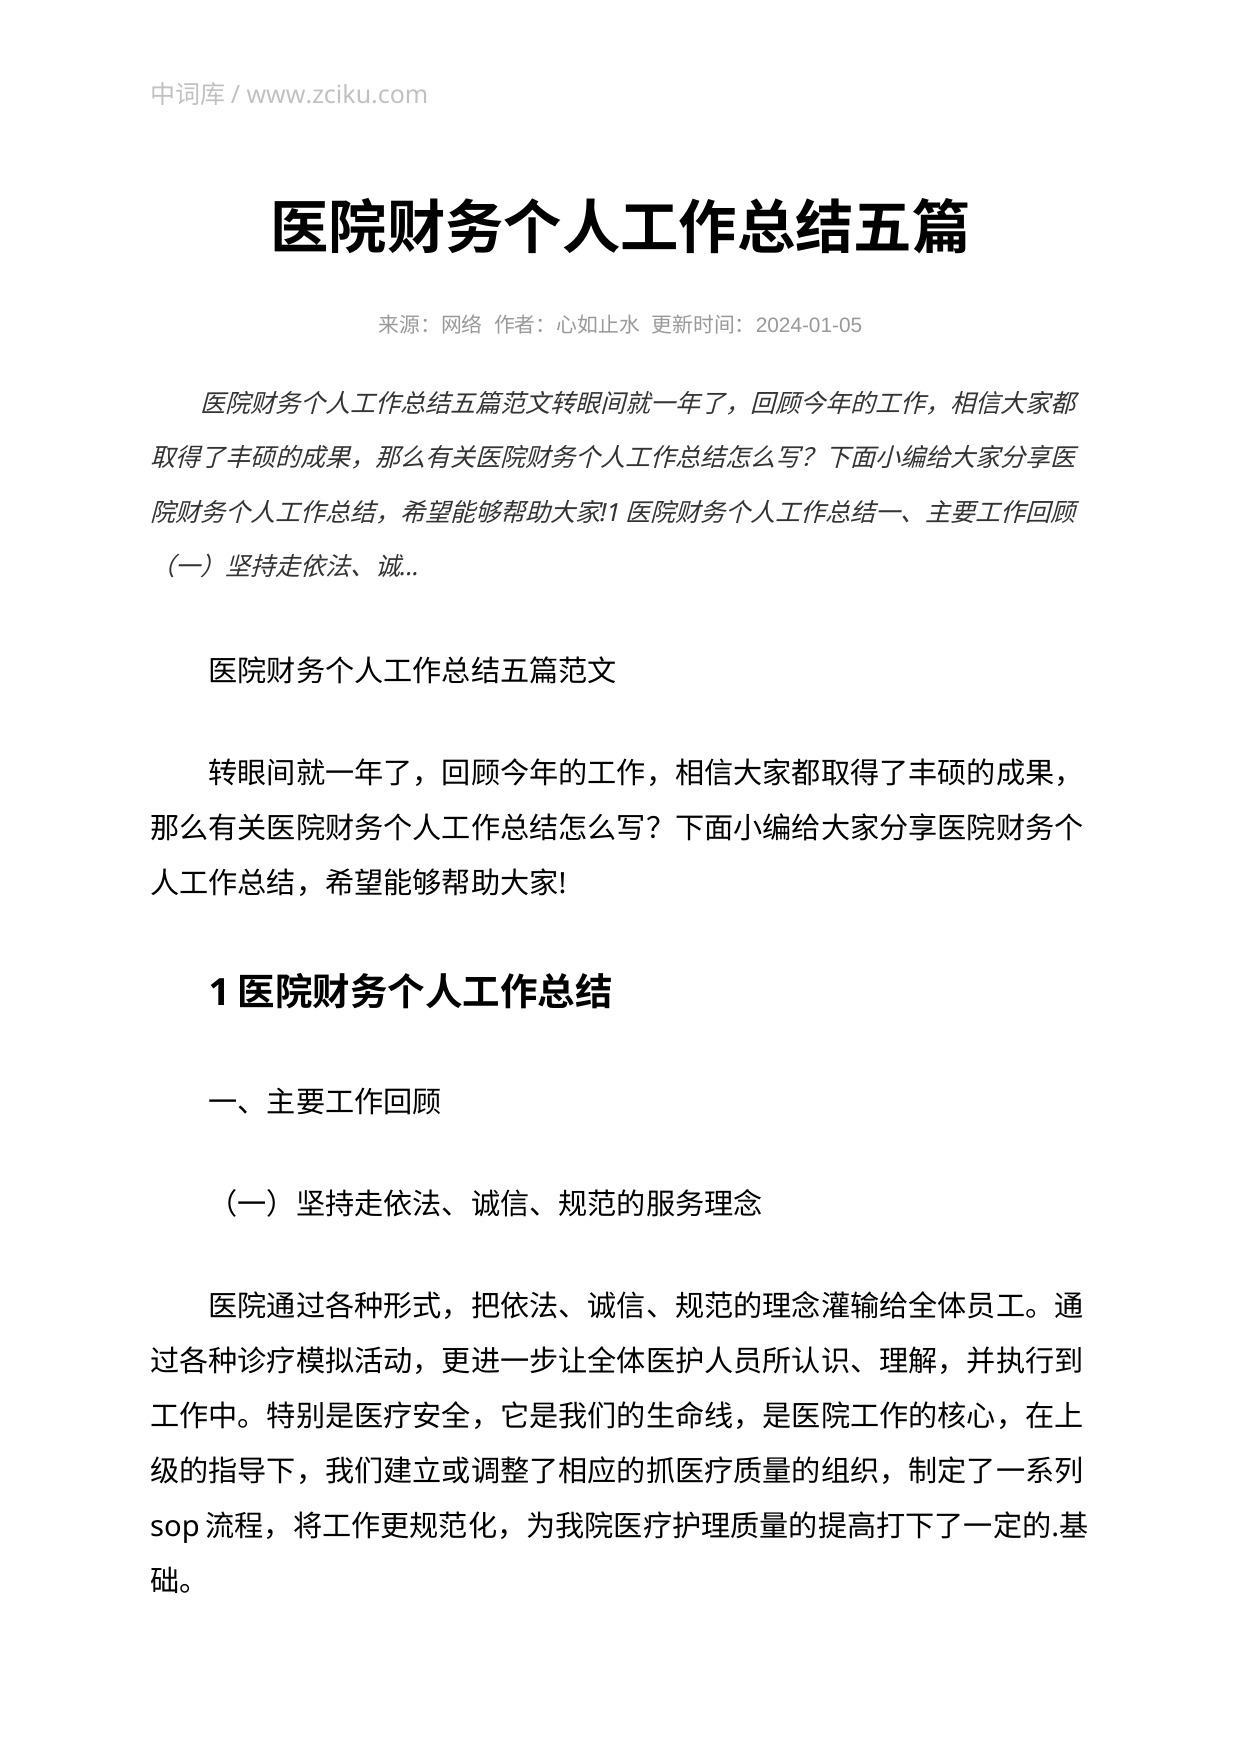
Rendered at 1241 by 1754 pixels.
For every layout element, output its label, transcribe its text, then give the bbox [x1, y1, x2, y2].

text 转眼间就一年了，回顾今年的工作，相信大家都取得了丰硕的成果，那么有关医院财务个人工作总结怎么写？下面小编给大家分享医院财务个人工作总结，希望能够帮助大家! [150, 749, 1090, 902]
text 医院财务个人工作总结五篇范文 [150, 648, 1090, 690]
text 1医院财务个人工作总结 [150, 961, 1090, 1016]
text 医院通过各种形式，把依法、诚信、规范的理念灌输给全体员工。通过各种诊疗模拟活动，更进一步让全体医护人员所认识、理解，并执行到工作中。特别是医疗安全，它是我们的生命线，是医院工作的核心，在上级的指导下，我们建立或调整了相应的抓医疗质量的组织，制定了一系列sop流程，将工作更规范化，为我院医疗护理质量的提高打下了一定的.基础。 [150, 1282, 1090, 1599]
text 一、主要工作回顾 [150, 1079, 1090, 1121]
subtitle 医院财务个人工作总结五篇 [150, 181, 1090, 266]
text 来源：网络 作者：心如止水 更新时间：2024-01-05 [150, 313, 1090, 337]
text 医院财务个人工作总结五篇范文转眼间就一年了，回顾今年的工作，相信大家都取得了丰硕的成果，那么有关医院财务个人工作总结怎么写？下面小编给大家分享医院财务个人工作总结，希望能够帮助大家!1医院财务个人工作总结一、主要工作回顾（一）坚持走依法、诚... [150, 383, 1090, 583]
text （一）坚持走依法、诚信、规范的服务理念 [150, 1181, 1090, 1223]
